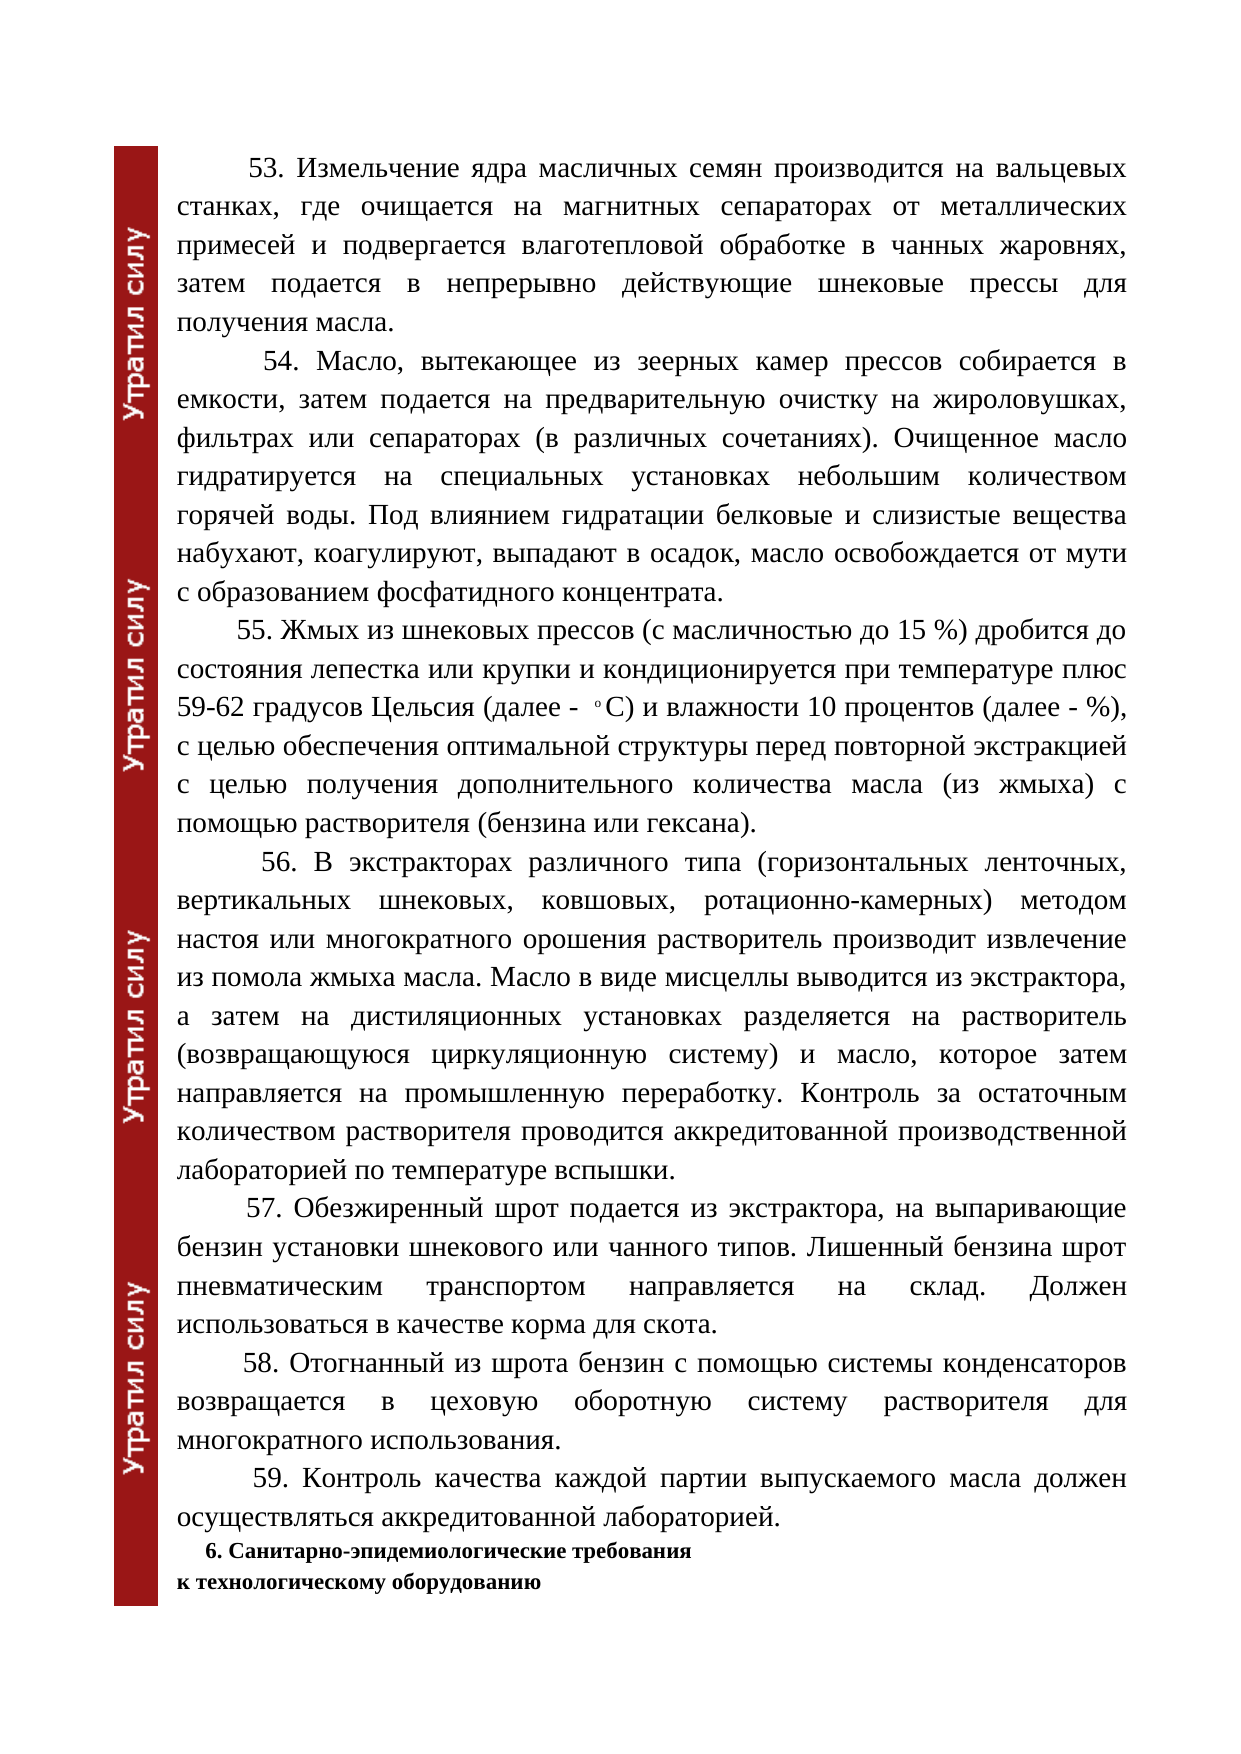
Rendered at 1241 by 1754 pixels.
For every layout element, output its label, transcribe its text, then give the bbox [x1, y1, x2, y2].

picture [114, 1455, 158, 1460]
picture [114, 1594, 158, 1606]
picture [114, 1532, 158, 1537]
text 56. В экстракторах различного типа (горизонтальных ленточных, вертикальных шнековых, ковшовых, ротационно-камерных) методом настоя или многократного орошения растворитель производит извлечение из помола жмыха масла. Масло в виде мисцеллы выводится из экстрактора, а затем на дистиляционных установках разделяется на растворитель (возвращающуюся циркуляционную систему) и масло, которое затем направляется на промышленную переработку. Контроль за остаточным количеством растворителя проводится аккредитованной производственной лабораторией по температуре вспышки. [112, 844, 1128, 1186]
picture [114, 146, 158, 150]
text 59. Контроль качества каждой партии выпускаемого масла должен осуществляться аккредитованной лабораторией. [112, 1460, 1128, 1532]
text 53. Измельчение ядра масличных семян производится на вальцевых станках, где очищается на магнитных сепараторах от металлических примесей и подвергается влаготепловой обработке в чанных жаровнях, затем подается в непрерывно действующие шнековые прессы для получения масла. [112, 150, 1128, 338]
text 54. Масло, вытекающее из зеерных камер прессов собирается в емкости, затем подается на предварительную очистку на жироловушках, фильтрах или сепараторах (в различных сочетаниях). Очищенное масло гидратируется на специальных установках небольшим количеством горячей воды. Под влиянием гидратации белковые и слизистые вещества набухают, коагулируют, выпадают в осадок, масло освобождается от мути с образованием фосфатидного концентрата. [112, 343, 1128, 607]
picture [114, 1340, 158, 1345]
text 57. Обезжиренный шрот подается из экстрактора, на выпаривающие бензин установки шнекового или чанного типов. Лишенный бензина шрот пневматическим транспортом направляется на склад. Должен использоваться в качестве корма для скота. [112, 1191, 1128, 1340]
text 6. Санитарно-эпидемиологические требования к технологическому оборудованию [112, 1537, 1128, 1594]
text 55. Жмых из шнековых прессов (с масличностью до 15 %) дробится до состояния лепестка или крупки и кондиционируется при температуре плюс 59-62 градусов Цельсия (далее - о С) и влажности 10 процентов (далее - %), с целью обеспечения оптимальной структуры перед повторной экстракцией с целью получения дополнительного количества масла (из жмыха) с помощью растворителя (бензина или гексана). [112, 612, 1128, 839]
text 58. Отогнанный из шрота бензин с помощью системы конденсаторов возвращается в цеховую оборотную систему растворителя для многократного использования. [112, 1345, 1128, 1455]
picture [114, 1186, 158, 1191]
picture [114, 338, 158, 343]
picture [114, 607, 158, 612]
picture [114, 839, 158, 844]
